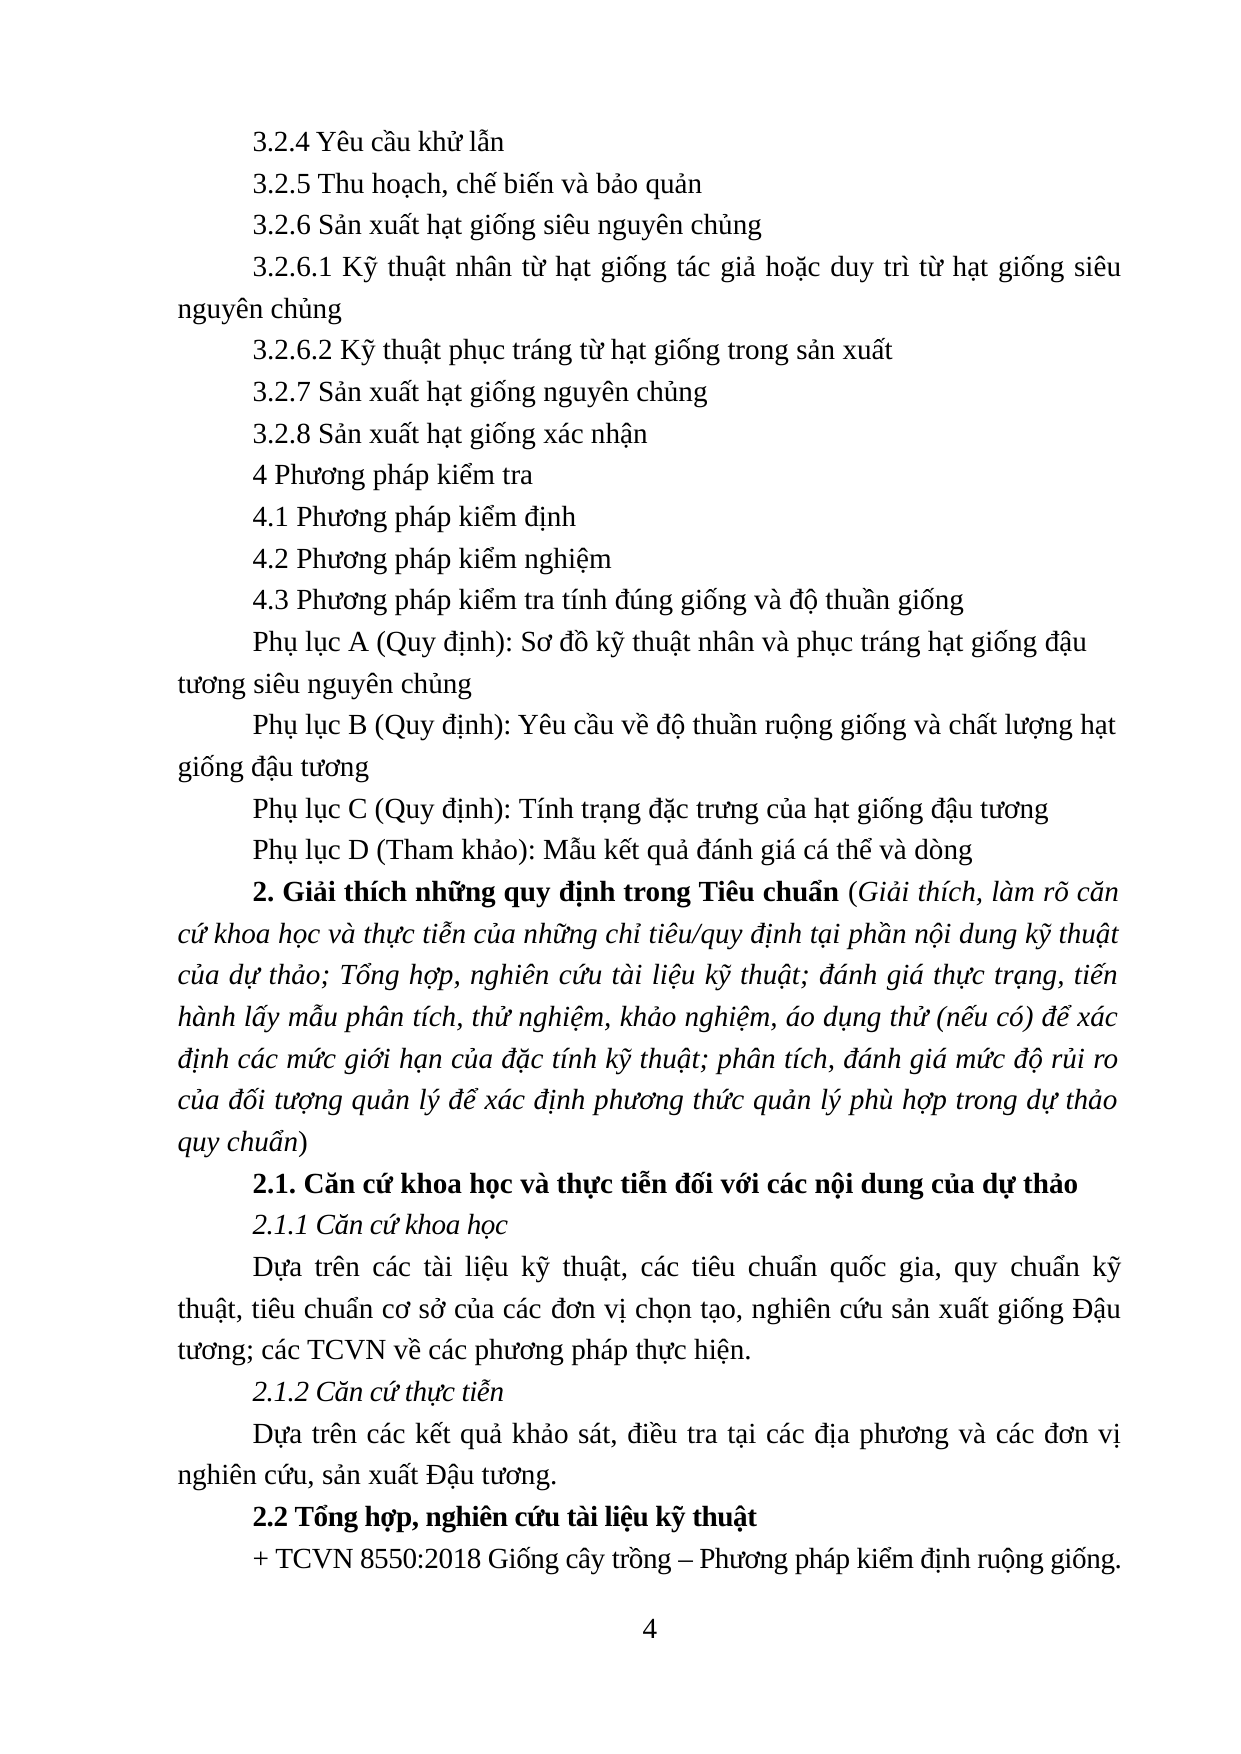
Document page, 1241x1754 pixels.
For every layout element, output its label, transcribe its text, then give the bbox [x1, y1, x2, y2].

text 3.2.6.1 Kỹ thuật nhân từ hạt giống tác giả hoặc duy trì từ hạt giống siêu nguyên chủng [177, 243, 1122, 326]
text 2. Giải thích những quy định trong Tiêu chuẩn (Giải thích, làm rõ căn cứ khoa học và thực tiễn của những chỉ tiêu/quy định tại phần nội dung kỹ thuật của dự thảo; Tổng hợp, nghiên cứu tài liệu kỹ thuật; đánh giá thực trạng, tiến hành lấy mẫu phân tích, thử nghiệm, khảo nghiệm, áo dụng thử (nếu có) để xác định các mức giới hạn của đặc tính kỹ thuật; phân tích, đánh giá mức độ rủi ro của đối tượng quản lý để xác định phương thức quản lý phù hợp trong dự thảo quy chuẩn) [177, 868, 1122, 1160]
text Dựa trên các kết quả khảo sát, điều tra tại các địa phương và các đơn vị nghiên cứu, sản xuất Đậu tương. [177, 1410, 1122, 1493]
text Phụ lục D (Tham khảo): Mẫu kết quả đánh giá cá thể và dòng [177, 826, 1122, 868]
text Phụ lục C (Quy định): Tính trạng đặc trưng của hạt giống đậu tương [177, 785, 1122, 826]
text 2.2 Tổng hợp, nghiên cứu tài liệu kỹ thuật [177, 1493, 1122, 1535]
text 3.2.5 Thu hoạch, chế biến và bảo quản [177, 160, 1122, 201]
text 3.2.4 Yêu cầu khử lẫn [177, 118, 1122, 160]
text 4.2 Phương pháp kiểm nghiệm [177, 535, 1122, 576]
text 3.2.7 Sản xuất hạt giống nguyên chủng [177, 368, 1122, 410]
text Phụ lục B (Quy định): Yêu cầu về độ thuần ruộng giống và chất lượng hạt giống đậu tương [177, 701, 1122, 785]
text Dựa trên các tài liệu kỹ thuật, các tiêu chuẩn quốc gia, quy chuẩn kỹ thuật, tiêu chuẩn cơ sở của các đơn vị chọn tạo, nghiên cứu sản xuất giống Đậu tương; các TCVN về các phương pháp thực hiện. [177, 1243, 1122, 1368]
text + TCVN 8550:2018 Giống cây trồng – Phương pháp kiểm định ruộng giống. [177, 1535, 1122, 1576]
text 2.1.1 Căn cứ khoa học [177, 1201, 1122, 1243]
text 3.2.6 Sản xuất hạt giống siêu nguyên chủng [177, 201, 1122, 243]
text 2.1.2 Căn cứ thực tiễn [177, 1368, 1122, 1410]
text 2.1. Căn cứ khoa học và thực tiễn đối với các nội dung của dự thảo [177, 1160, 1122, 1201]
text 4.1 Phương pháp kiểm định [177, 493, 1122, 535]
text 3.2.6.2 Kỹ thuật phục tráng từ hạt giống trong sản xuất [177, 326, 1122, 368]
text 4 Phương pháp kiểm tra [177, 451, 1122, 493]
text 4.3 Phương pháp kiểm tra tính đúng giống và độ thuần giống [177, 576, 1122, 618]
text Phụ lục A (Quy định): Sơ đồ kỹ thuật nhân và phục tráng hạt giống đậu tương siêu nguyên chủng [177, 618, 1122, 701]
text 3.2.8 Sản xuất hạt giống xác nhận [177, 410, 1122, 451]
